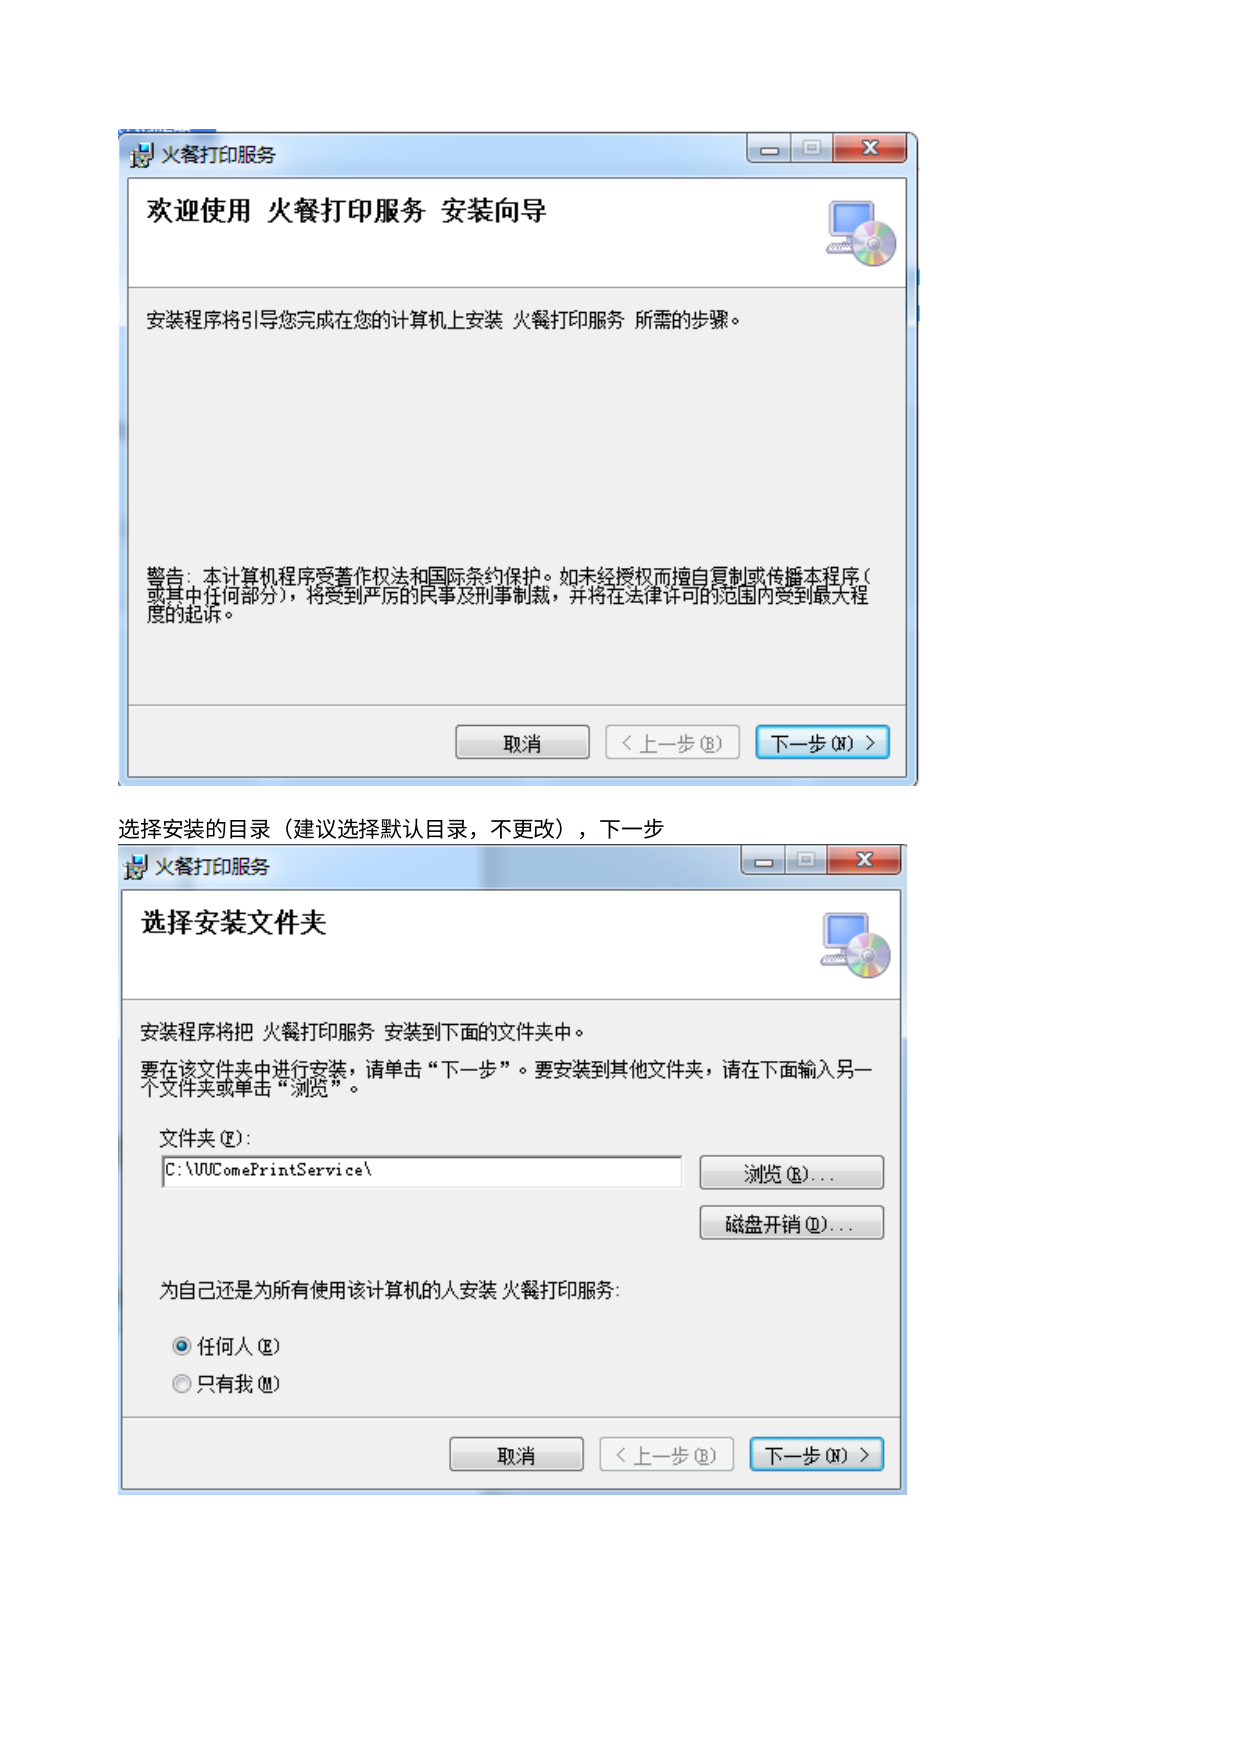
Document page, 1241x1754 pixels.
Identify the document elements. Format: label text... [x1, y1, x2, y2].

list 选择安装的目录（建议选择默认目录，不更改），下一步 [118, 812, 1122, 844]
picture [118, 844, 908, 1495]
picture [118, 129, 920, 786]
